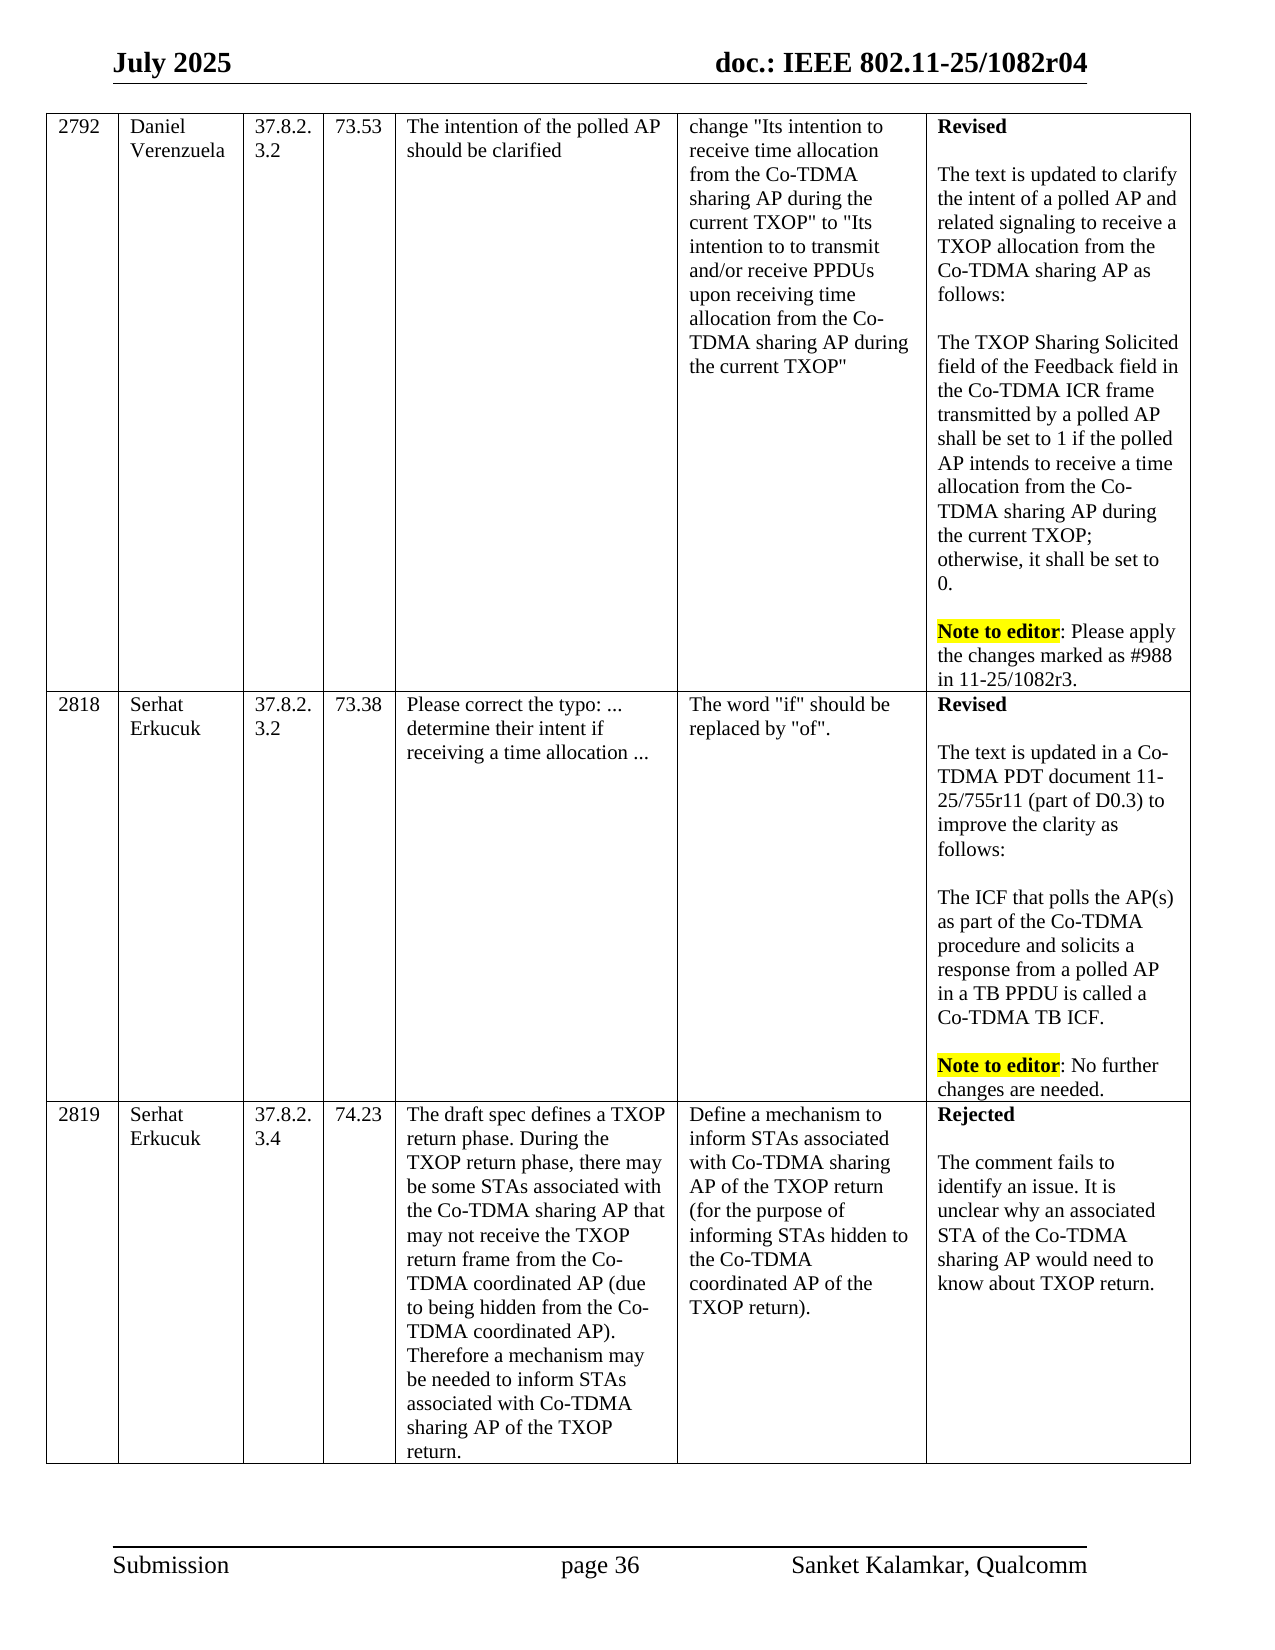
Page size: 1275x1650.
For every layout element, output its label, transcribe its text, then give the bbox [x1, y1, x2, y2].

table_cell 74.23 [324, 1102, 395, 1463]
table_cell Please correct the typo: ... determine their intent if receiving a time allocation ... [396, 692, 677, 1101]
table_cell The draft spec defines a TXOP return phase. During the TXOP return phase, there may be some STAs associated with the Co-TDMA sharing AP that may not receive the TXOP return frame from the Co-TDMA coordinated AP (due to being hidden from the Co-TDMA coordinated AP). Therefore a mechanism may be needed to inform STAs associated with Co-TDMA sharing AP of the TXOP return. [396, 1102, 677, 1463]
table_cell Serhat Erkucuk [119, 1102, 243, 1463]
table_cell Daniel Verenzuela [119, 114, 243, 691]
table_cell 2818 [47, 692, 118, 1101]
table_cell 37.8.2.3.2 [244, 692, 323, 1101]
table_cell Rejected The comment fails to identify an issue. It is unclear why an associated STA of the Co-TDMA sharing AP would need to know about TXOP return. [927, 1102, 1190, 1463]
table_cell The intention of the polled AP should be clarified [396, 114, 677, 691]
table_cell 37.8.2.3.2 [244, 114, 323, 691]
table_cell The word "if" should be replaced by "of". [678, 692, 926, 1101]
table_cell Define a mechanism to inform STAs associated with Co-TDMA sharing AP of the TXOP return (for the purpose of informing STAs hidden to the Co-TDMA coordinated AP of the TXOP return). [678, 1102, 926, 1463]
table_cell 73.38 [324, 692, 395, 1101]
table_cell 37.8.2.3.4 [244, 1102, 323, 1463]
table_cell 2819 [47, 1102, 118, 1463]
table_cell Revised The text is updated to clarify the intent of a polled AP and related signaling to receive a TXOP allocation from the Co-TDMA sharing AP as follows: The TXOP Sharing Solicited field of the Feedback field in the Co-TDMA ICR frame transmitted by a polled AP shall be set to 1 if the polled AP intends to receive a time allocation from the Co-TDMA sharing AP during the current TXOP; otherwise, it shall be set to 0. Note to editor: Please apply the changes marked as #988 in 11-25/1082r3. [927, 114, 1190, 691]
table_cell change "Its intention to receive time allocation from the Co-TDMA sharing AP during the current TXOP" to "Its intention to to transmit and/or receive PPDUs upon receiving time allocation from the Co-TDMA sharing AP during the current TXOP" [678, 114, 926, 691]
table_cell Serhat Erkucuk [119, 692, 243, 1101]
table_cell 2792 [47, 114, 118, 691]
table_cell 73.53 [324, 114, 395, 691]
table_cell Revised The text is updated in a Co-TDMA PDT document 11-25/755r11 (part of D0.3) to improve the clarity as follows: The ICF that polls the AP(s) as part of the Co-TDMA procedure and solicits a response from a polled AP in a TB PPDU is called a Co-TDMA TB ICF. Note to editor: No further changes are needed. [927, 692, 1190, 1101]
